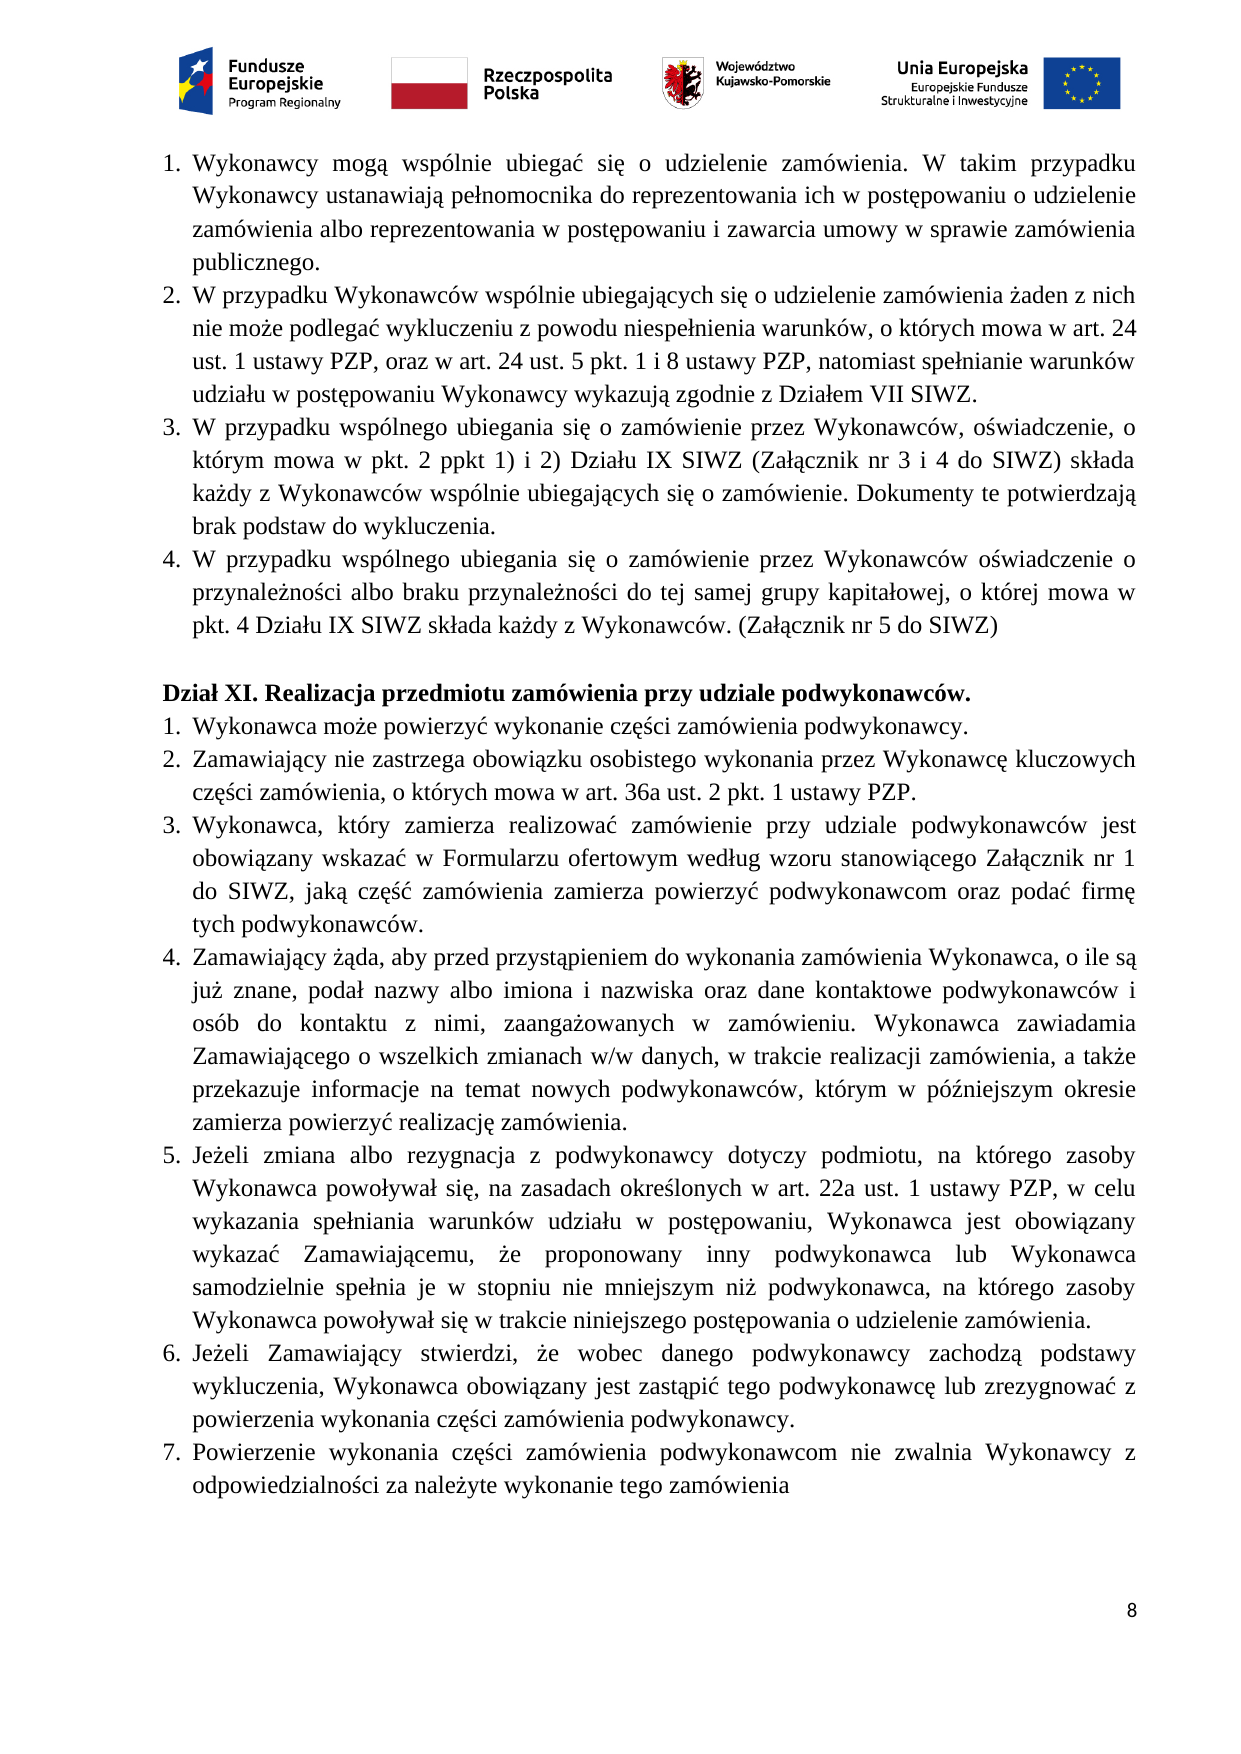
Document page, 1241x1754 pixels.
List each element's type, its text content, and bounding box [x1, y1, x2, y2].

list W przypadku Wykonawców wspólnie ubiegających się o udzielenie zamówienia żaden z nich nie może podlegać wykluczeniu z powodu niespełnienia warunków, o których mowa w art. 24 ust. 1 ustawy PZP, oraz w art. 24 ust. 5 pkt. 1 i 8 ustawy PZP, natomiast spełnianie warunków udziału w postępowaniu Wykonawcy wykazują zgodnie z Działem VII SIWZ. [162, 280, 1137, 407]
text 7. Powierzenie wykonania części zamówienia podwykonawcom nie zwalnia Wykonawcy z odpowiedzialności za należyte wykonanie tego zamówienia [162, 1437, 1137, 1499]
text Dział XI. Realizacja przedmiotu zamówienia przy udziale podwykonawców. [162, 678, 1137, 707]
list Zamawiający żąda, aby przed przystąpieniem do wykonania zamówienia Wykonawca, o ile są już znane, podał nazwy albo imiona i nazwiska oraz dane kontaktowe podwykonawców i osób do kontaktu z nimi, zaangażowanych w zamówieniu. Wykonawca zawiadamia Zamawiającego o wszelkich zmianach w/w danych, w trakcie realizacji zamówienia, a także przekazuje informacje na temat nowych podwykonawców, którym w późniejszym okresie zamierza powierzyć realizację zamówienia. [162, 942, 1137, 1136]
list Wykonawcy mogą wspólnie ubiegać się o udzielenie zamówienia. W takim przypadku Wykonawcy ustanawiają pełnomocnika do reprezentowania ich w postępowaniu o udzielenie zamówienia albo reprezentowania w postępowaniu i zawarcia umowy w sprawie zamówienia publicznego. [162, 148, 1137, 275]
list W przypadku wspólnego ubiegania się o zamówienie przez Wykonawców oświadczenie o przynależności albo braku przynależności do tej samej grupy kapitałowej, o której mowa w pkt. 4 Działu IX SIWZ składa każdy z Wykonawców. (Załącznik nr 5 do SIWZ) [162, 544, 1137, 639]
list Zamawiający nie zastrzega obowiązku osobistego wykonania przez Wykonawcę kluczowych części zamówienia, o których mowa w art. 36a ust. 2 pkt. 1 ustawy PZP. [162, 744, 1137, 806]
list W przypadku wspólnego ubiegania się o zamówienie przez Wykonawców, oświadczenie, o którym mowa w pkt. 2 ppkt 1) i 2) Działu IX SIWZ (Załącznik nr 3 i 4 do SIWZ) składa każdy z Wykonawców wspólnie ubiegających się o zamówienie. Dokumenty te potwierdzają brak podstaw do wykluczenia. [162, 412, 1137, 539]
text 6. Jeżeli Zamawiający stwierdzi, że wobec danego podwykonawcy zachodzą podstawy wykluczenia, Wykonawca obowiązany jest zastąpić tego podwykonawcę lub zrezygnować z powierzenia wykonania części zamówienia podwykonawcy. [162, 1338, 1137, 1433]
list Wykonawca może powierzyć wykonanie części zamówienia podwykonawcy. [162, 711, 1137, 740]
picture [162, 29, 1137, 131]
text 5. Jeżeli zmiana albo rezygnacja z podwykonawcy dotyczy podmiotu, na którego zasoby Wykonawca powoływał się, na zasadach określonych w art. 22a ust. 1 ustawy PZP, w celu wykazania spełniania warunków udziału w postępowaniu, Wykonawca jest obowiązany wykazać Zamawiającemu, że proponowany inny podwykonawca lub Wykonawca samodzielnie spełnia je w stopniu nie mniejszym niż podwykonawca, na którego zasoby Wykonawca powoływał się w trakcie niniejszego postępowania o udzielenie zamówienia. [162, 1140, 1137, 1334]
list Wykonawca, który zamierza realizować zamówienie przy udziale podwykonawców jest obowiązany wskazać w Formularzu ofertowym według wzoru stanowiącego Załącznik nr 1 do SIWZ, jaką część zamówienia zamierza powierzyć podwykonawcom oraz podać firmę tych podwykonawców. [162, 810, 1137, 938]
